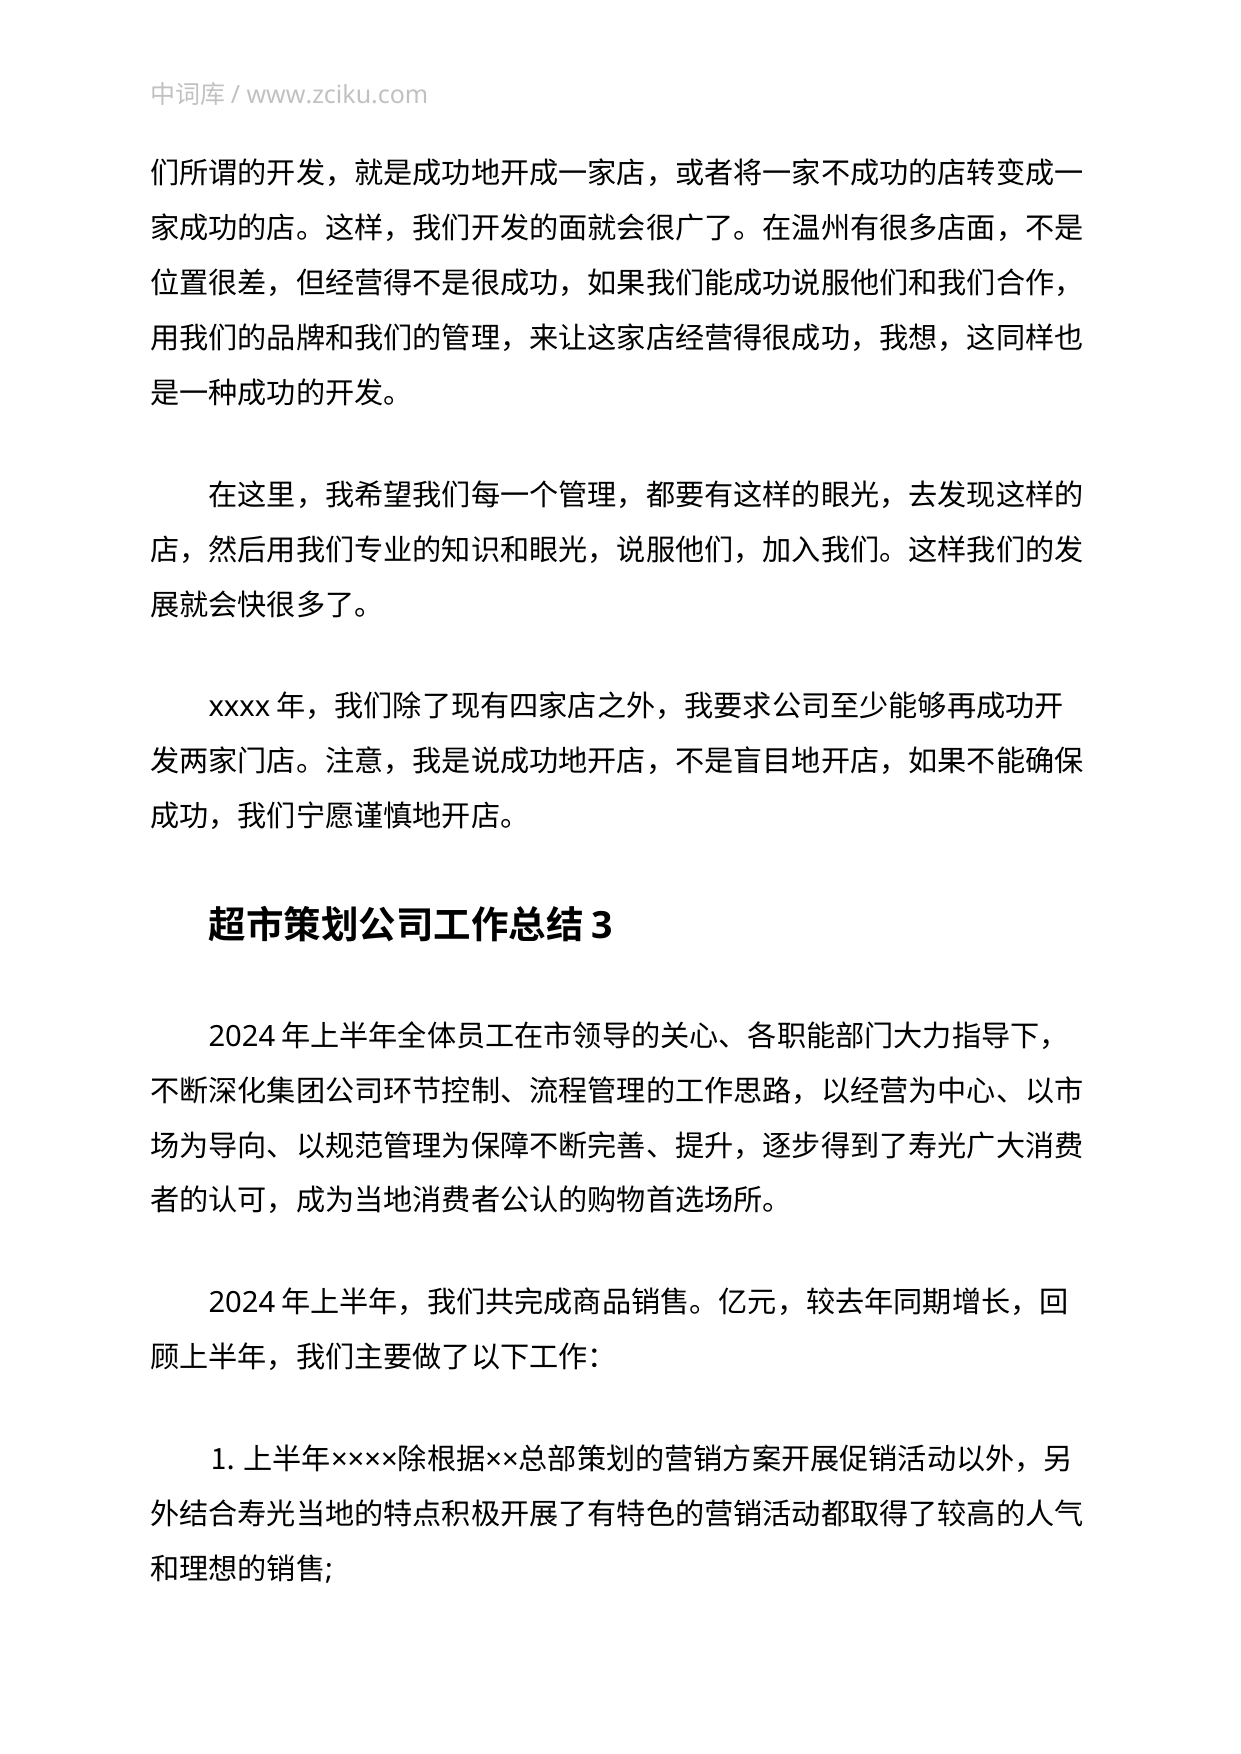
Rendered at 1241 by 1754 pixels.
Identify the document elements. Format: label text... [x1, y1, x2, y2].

text 2024年上半年全体员工在市领导的关心、各职能部门大力指导下，不断深化集团公司环节控制、流程管理的工作思路，以经营为中心、以市场为导向、以规范管理为保障不断完善、提升，逐步得到了寿光广大消费者的认可，成为当地消费者公认的购物首选场所。 [150, 1012, 1090, 1219]
text 在这里，我希望我们每一个管理，都要有这样的眼光，去发现这样的店，然后用我们专业的知识和眼光，说服他们，加入我们。这样我们的发展就会快很多了。 [150, 471, 1090, 623]
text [150, 150, 1090, 412]
text ⒈上半年××××除根据××总部策划的营销方案开展促销活动以外，另外结合寿光当地的特点积极开展了有特色的营销活动都取得了较高的人气和理想的销售; [150, 1436, 1090, 1588]
text xxxx年，我们除了现有四家店之外，我要求公司至少能够再成功开发两家门店。注意，我是说成功地开店，不是盲目地开店，如果不能确保成功，我们宁愿谨慎地开店。 [150, 683, 1090, 835]
text 2024年上半年，我们共完成商品销售。亿元，较去年同期增长，回顾上半年，我们主要做了以下工作： [150, 1279, 1090, 1376]
text 超市策划公司工作总结3 [150, 894, 1090, 949]
